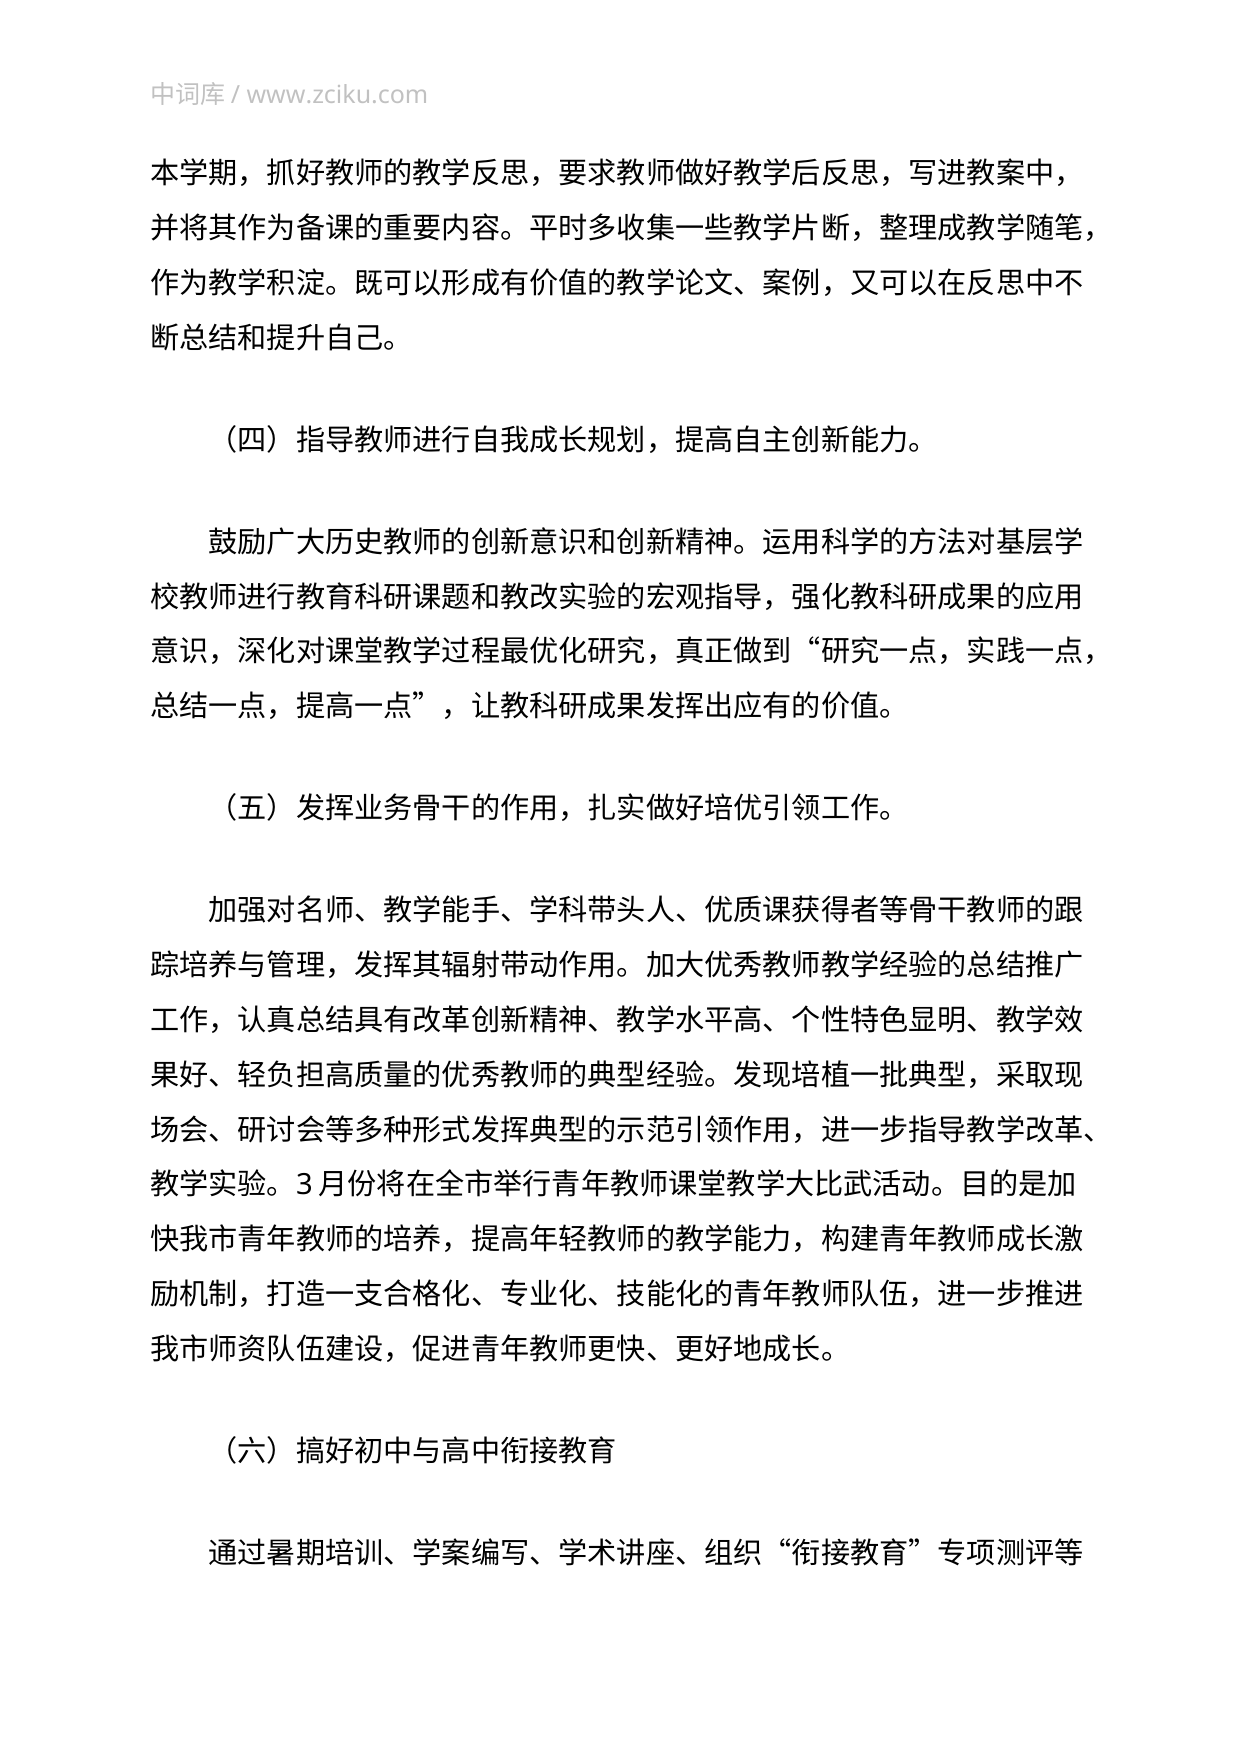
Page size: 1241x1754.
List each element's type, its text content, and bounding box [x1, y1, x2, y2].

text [150, 1529, 1090, 1572]
text （六）搞好初中与高中衔接教育 [150, 1427, 1090, 1470]
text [150, 150, 1090, 357]
text 鼓励广大历史教师的创新意识和创新精神。运用科学的方法对基层学校教师进行教育科研课题和教改实验的宏观指导，强化教科研成果的应用意识，深化对课堂教学过程最优化研究，真正做到“研究一点，实践一点，总结一点，提高一点”，让教科研成果发挥出应有的价值。 [150, 518, 1090, 725]
text 加强对名师、教学能手、学科带头人、优质课获得者等骨干教师的跟踪培养与管理，发挥其辐射带动作用。加大优秀教师教学经验的总结推广工作，认真总结具有改革创新精神、教学水平高、个性特色显明、教学效果好、轻负担高质量的优秀教师的典型经验。发现培植一批典型，采取现场会、研讨会等多种形式发挥典型的示范引领作用，进一步指导教学改革、教学实验。3月份将在全市举行青年教师课堂教学大比武活动。目的是加快我市青年教师的培养，提高年轻教师的教学能力，构建青年教师成长激励机制，打造一支合格化、专业化、技能化的青年教师队伍，进一步推进我市师资队伍建设，促进青年教师更快、更好地成长。 [150, 886, 1090, 1368]
text （四）指导教师进行自我成长规划，提高自主创新能力。 [150, 416, 1090, 459]
text （五）发挥业务骨干的作用，扎实做好培优引领工作。 [150, 785, 1090, 827]
